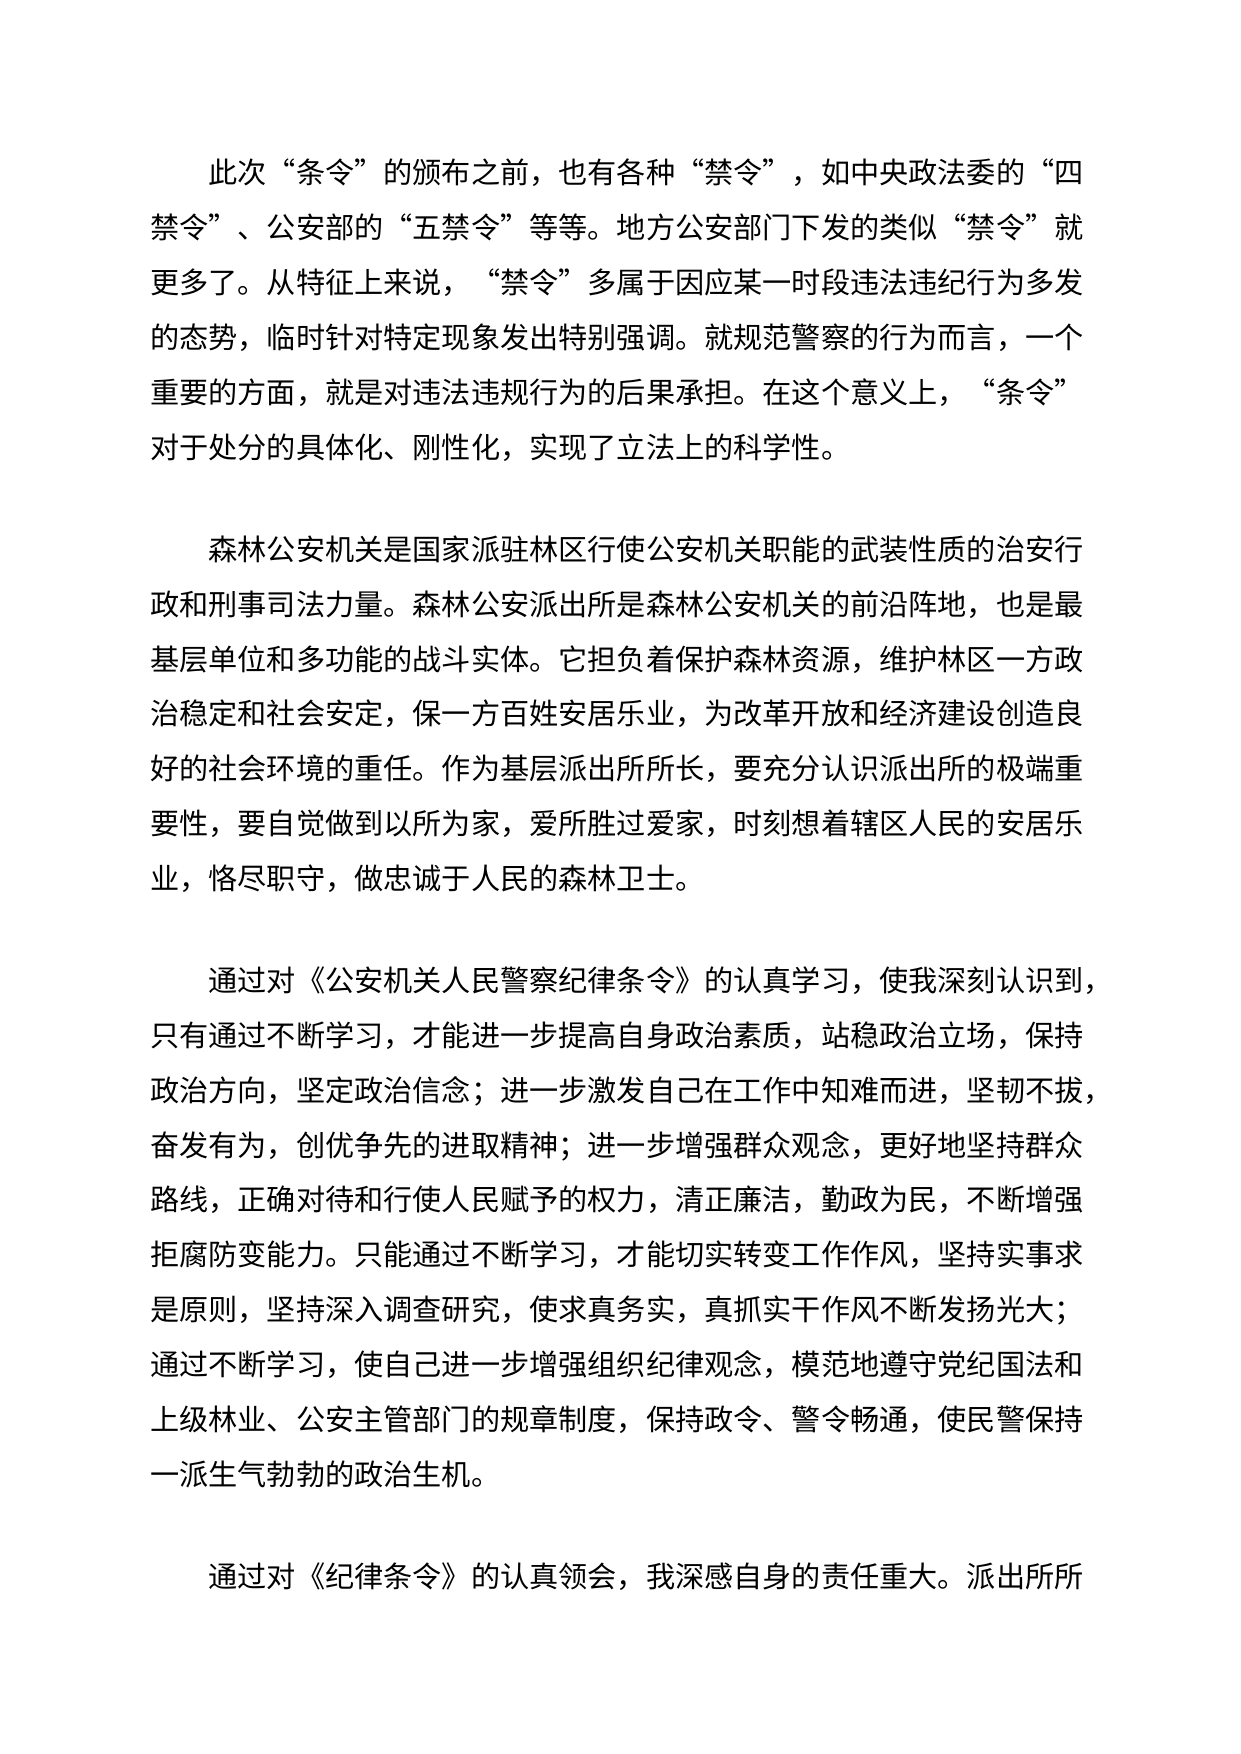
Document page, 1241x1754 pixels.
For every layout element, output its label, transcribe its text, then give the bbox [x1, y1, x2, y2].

text 森林公安机关是国家派驻林区行使公安机关职能的武装性质的治安行政和刑事司法力量。森林公安派出所是森林公安机关的前沿阵地，也是最基层单位和多功能的战斗实体。它担负着保护森林资源，维护林区一方政治稳定和社会安定，保一方百姓安居乐业，为改革开放和经济建设创造良好的社会环境的重任。作为基层派出所所长，要充分认识派出所的极端重要性，要自觉做到以所为家，爱所胜过爱家，时刻想着辖区人民的安居乐业，恪尽职守，做忠诚于人民的森林卫士。 [150, 526, 1090, 898]
text 此次“条令”的颁布之前，也有各种“禁令”，如中央政法委的“四禁令”、公安部的“五禁令”等等。地方公安部门下发的类似“禁令”就更多了。从特征上来说，“禁令”多属于因应某一时段违法违纪行为多发的态势，临时针对特定现象发出特别强调。就规范警察的行为而言，一个重要的方面，就是对违法违规行为的后果承担。在这个意义上，“条令”对于处分的具体化、刚性化，实现了立法上的科学性。 [150, 150, 1090, 467]
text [150, 1553, 1090, 1596]
text 通过对《公安机关人民警察纪律条令》的认真学习，使我深刻认识到，只有通过不断学习，才能进一步提高自身政治素质，站稳政治立场，保持政治方向，坚定政治信念；进一步激发自己在工作中知难而进，坚韧不拔，奋发有为，创优争先的进取精神；进一步增强群众观念，更好地坚持群众路线，正确对待和行使人民赋予的权力，清正廉洁，勤政为民，不断增强拒腐防变能力。只能通过不断学习，才能切实转变工作作风，坚持实事求是原则，坚持深入调查研究，使求真务实，真抓实干作风不断发扬光大；通过不断学习，使自己进一步增强组织纪律观念，模范地遵守党纪国法和上级林业、公安主管部门的规章制度，保持政令、警令畅通，使民警保持一派生气勃勃的政治生机。 [150, 957, 1090, 1494]
